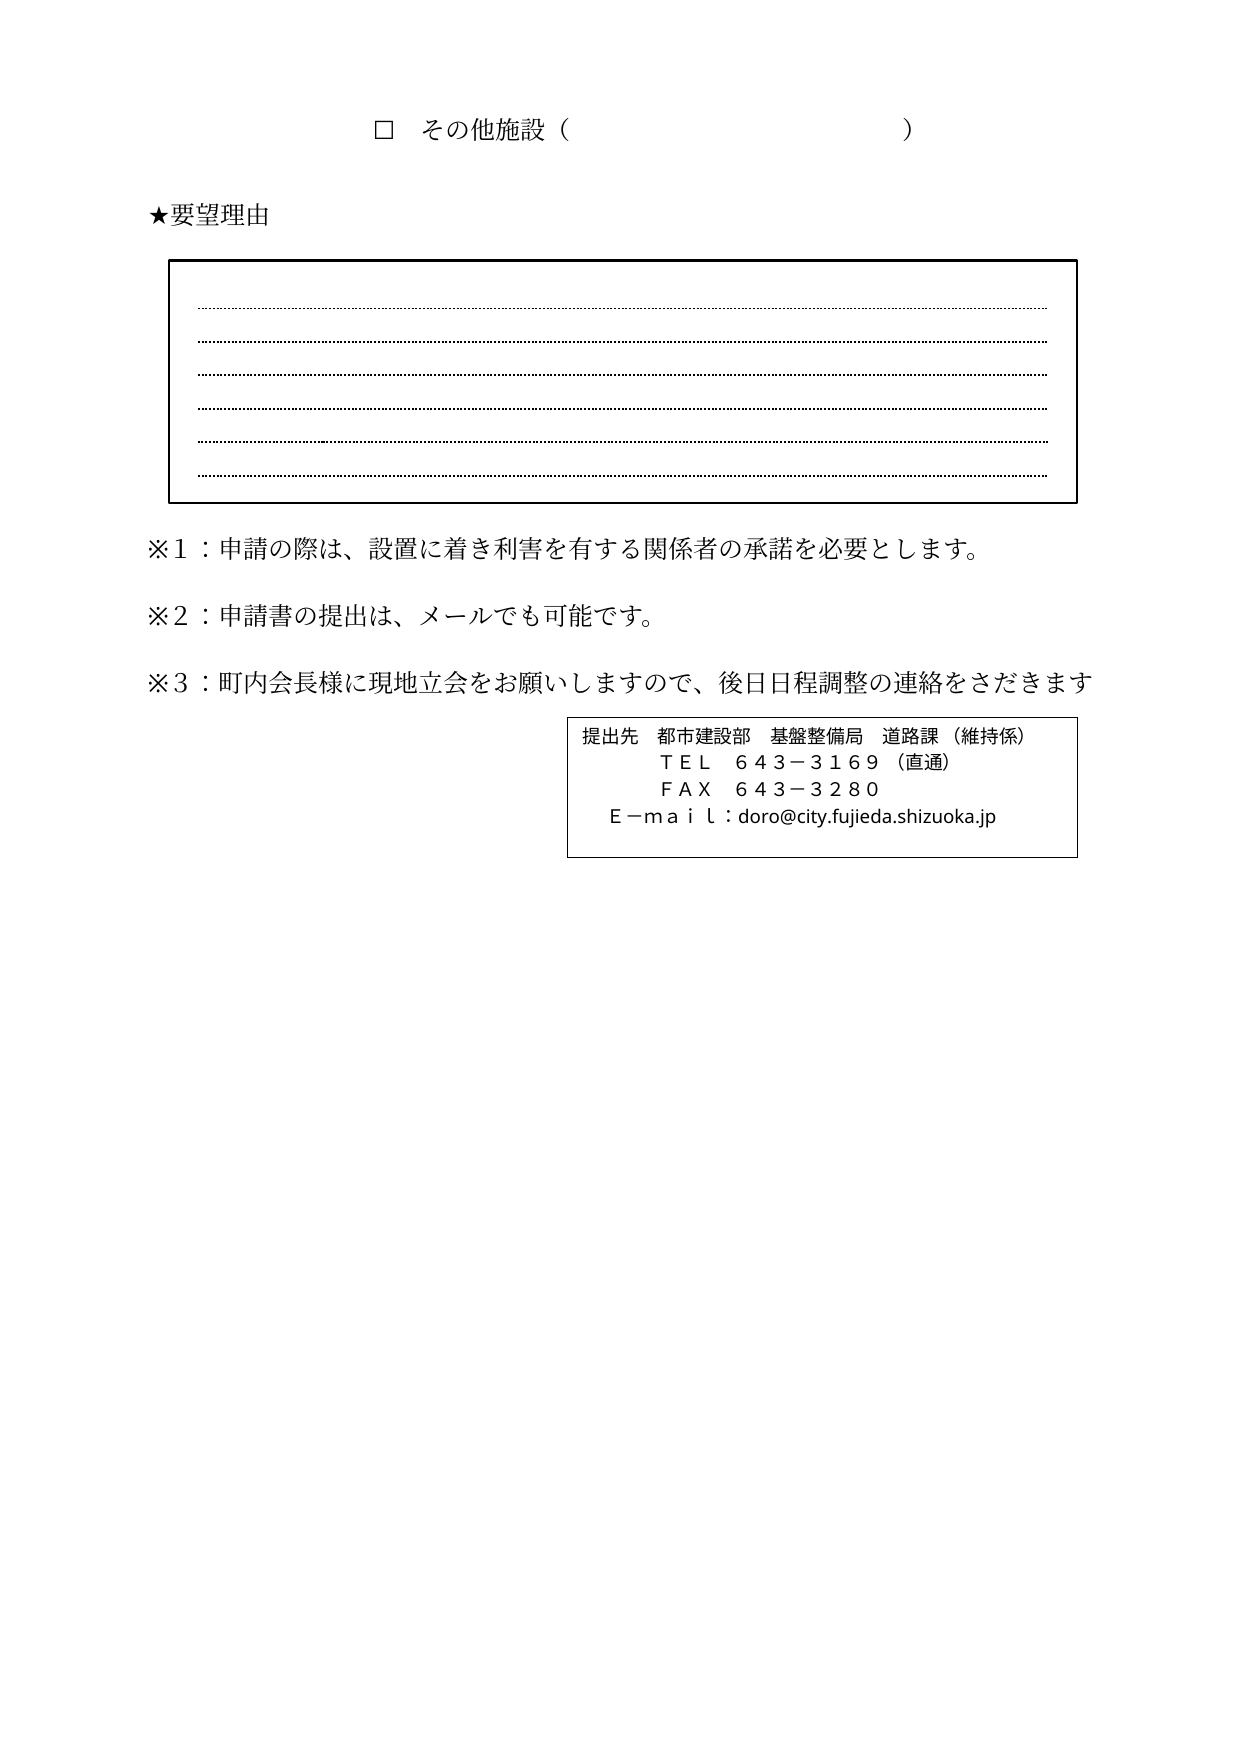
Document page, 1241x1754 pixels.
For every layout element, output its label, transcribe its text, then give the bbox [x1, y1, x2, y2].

text ※２：申請書の提出は、メールでも可能です。 [148, 581, 1092, 648]
text ★要望理由 [148, 180, 1092, 247]
text ※３：町内会長様に現地立会をお願いしますので、後日日程調整の連絡をさだきます。 [148, 648, 1092, 715]
text ※１：申請の際は、設置に着き利害を有する関係者の承諾を必要とします。 [148, 514, 1092, 581]
text その他施設（ ） [148, 95, 1092, 162]
